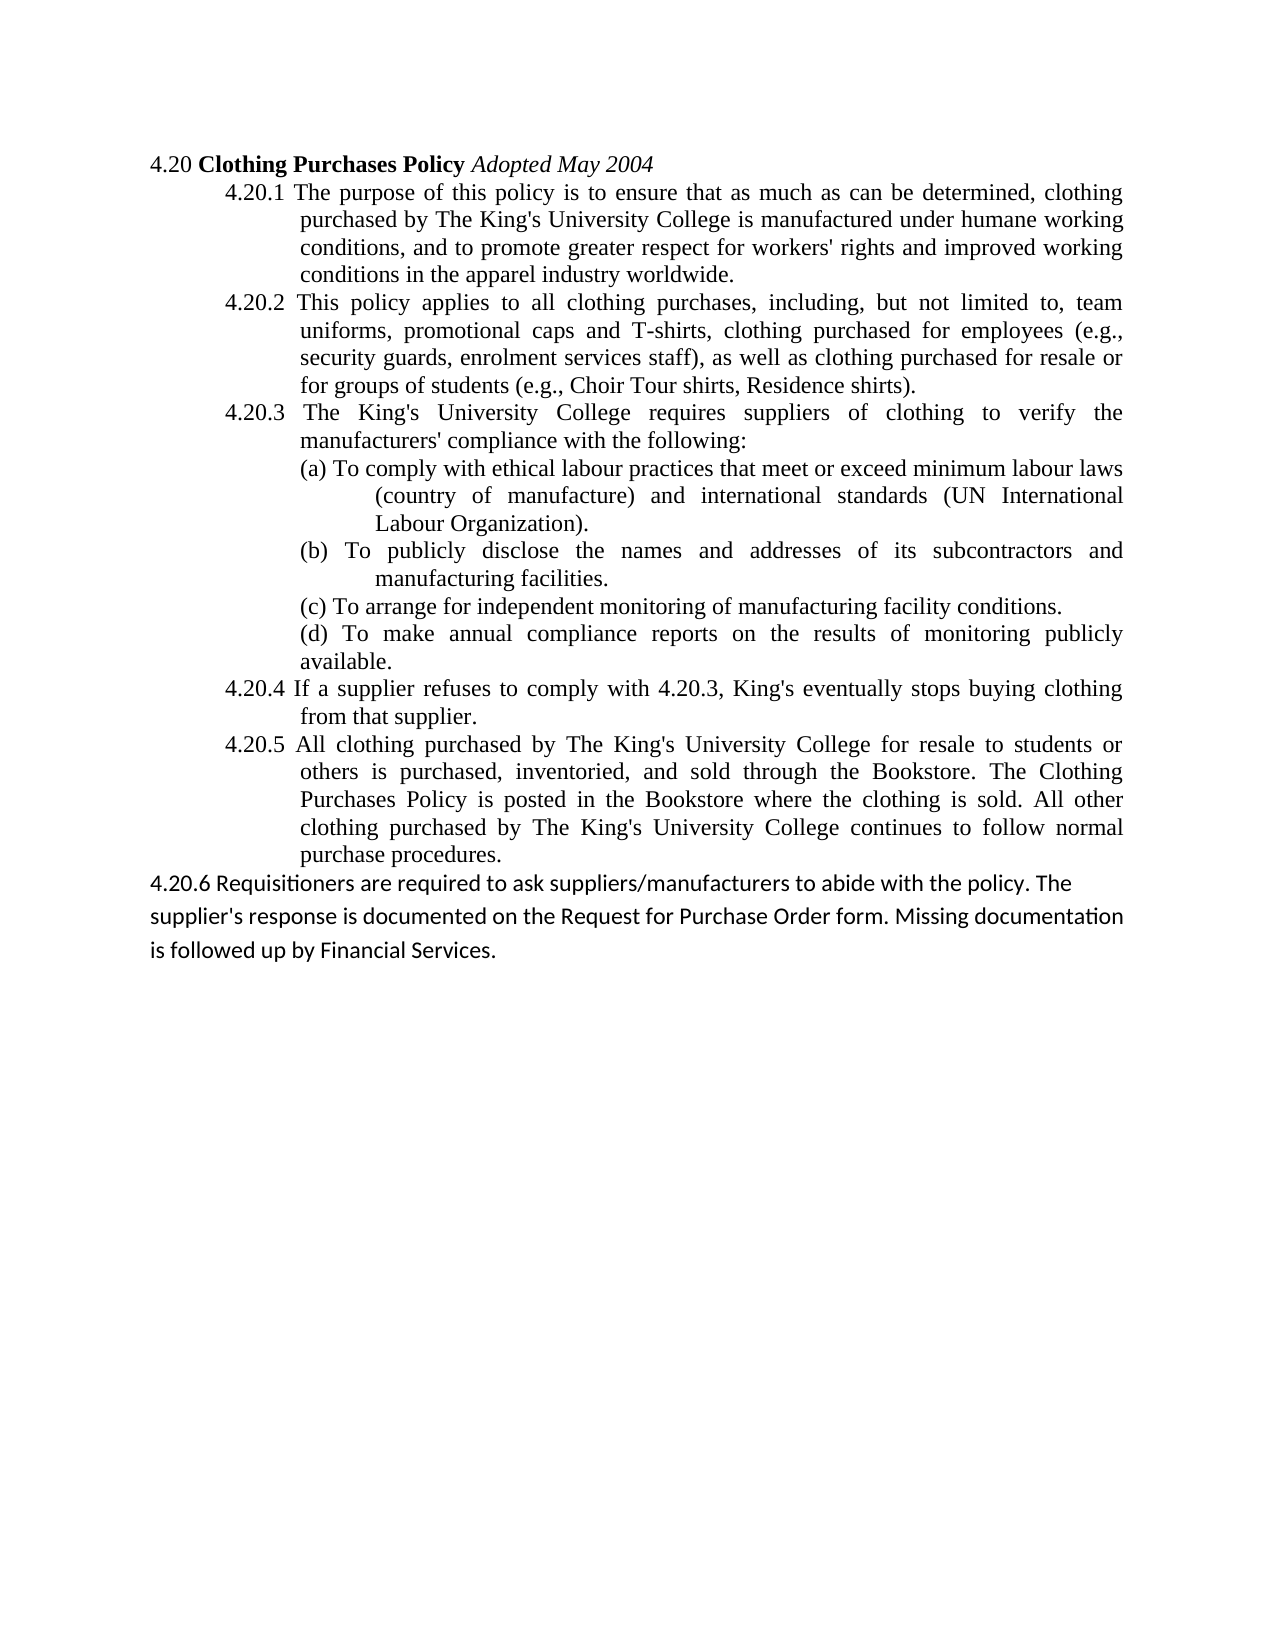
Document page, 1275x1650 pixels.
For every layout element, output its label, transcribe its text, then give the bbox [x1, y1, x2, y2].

text (c) To arrange for independent monitoring of manufacturing facility conditions. [300, 592, 1125, 619]
text 4.20.2 This policy applies to all clothing purchases, including, but not limited to, team uniforms, promotional caps and T-shirts, clothing purchased for employees (e.g., security guards, enrolment services staff), as well as clothing purchased for resale or for groups of students (e.g., Choir Tour shirts, Residence shirts). [225, 288, 1125, 398]
text 4.20.5 All clothing purchased by The King's University College for resale to students or others is purchased, inventoried, and sold through the Bookstore. The Clothing Purchases Policy is posted in the Bookstore where the clothing is sold. All other clothing purchased by The King's University College continues to follow normal purchase procedures. [225, 730, 1125, 868]
text 4.20 Clothing Purchases Policy Adopted May 2004 [150, 150, 1125, 178]
text (d) To make annual compliance reports on the results of monitoring publicly available. [300, 619, 1125, 674]
text 4.20.4 If a supplier refuses to comply with 4.20.3, King's eventually stops buying clothing from that supplier. [225, 674, 1125, 730]
text 4.20.1 The purpose of this policy is to ensure that as much as can be determined, clothing purchased by The King's University College is manufactured under humane working conditions, and to promote greater respect for workers' rights and improved working conditions in the apparel industry worldwide. [225, 178, 1125, 288]
text 4.20.6 Requisitioners are required to ask suppliers/manufacturers to abide with the policy. The supplier's response is documented on the Request for Purchase Order form. Missing documentation is followed up by Financial Services. [150, 868, 1125, 964]
text (b) To publicly disclose the names and addresses of its subcontractors and manufacturing facilities. [300, 536, 1125, 592]
text 4.20.3 The King's University College requires suppliers of clothing to verify the manufacturers' compliance with the following: [225, 398, 1125, 454]
text (a) To comply with ethical labour practices that meet or exceed minimum labour laws (country of manufacture) and international standards (UN International Labour Organization). [300, 454, 1125, 536]
